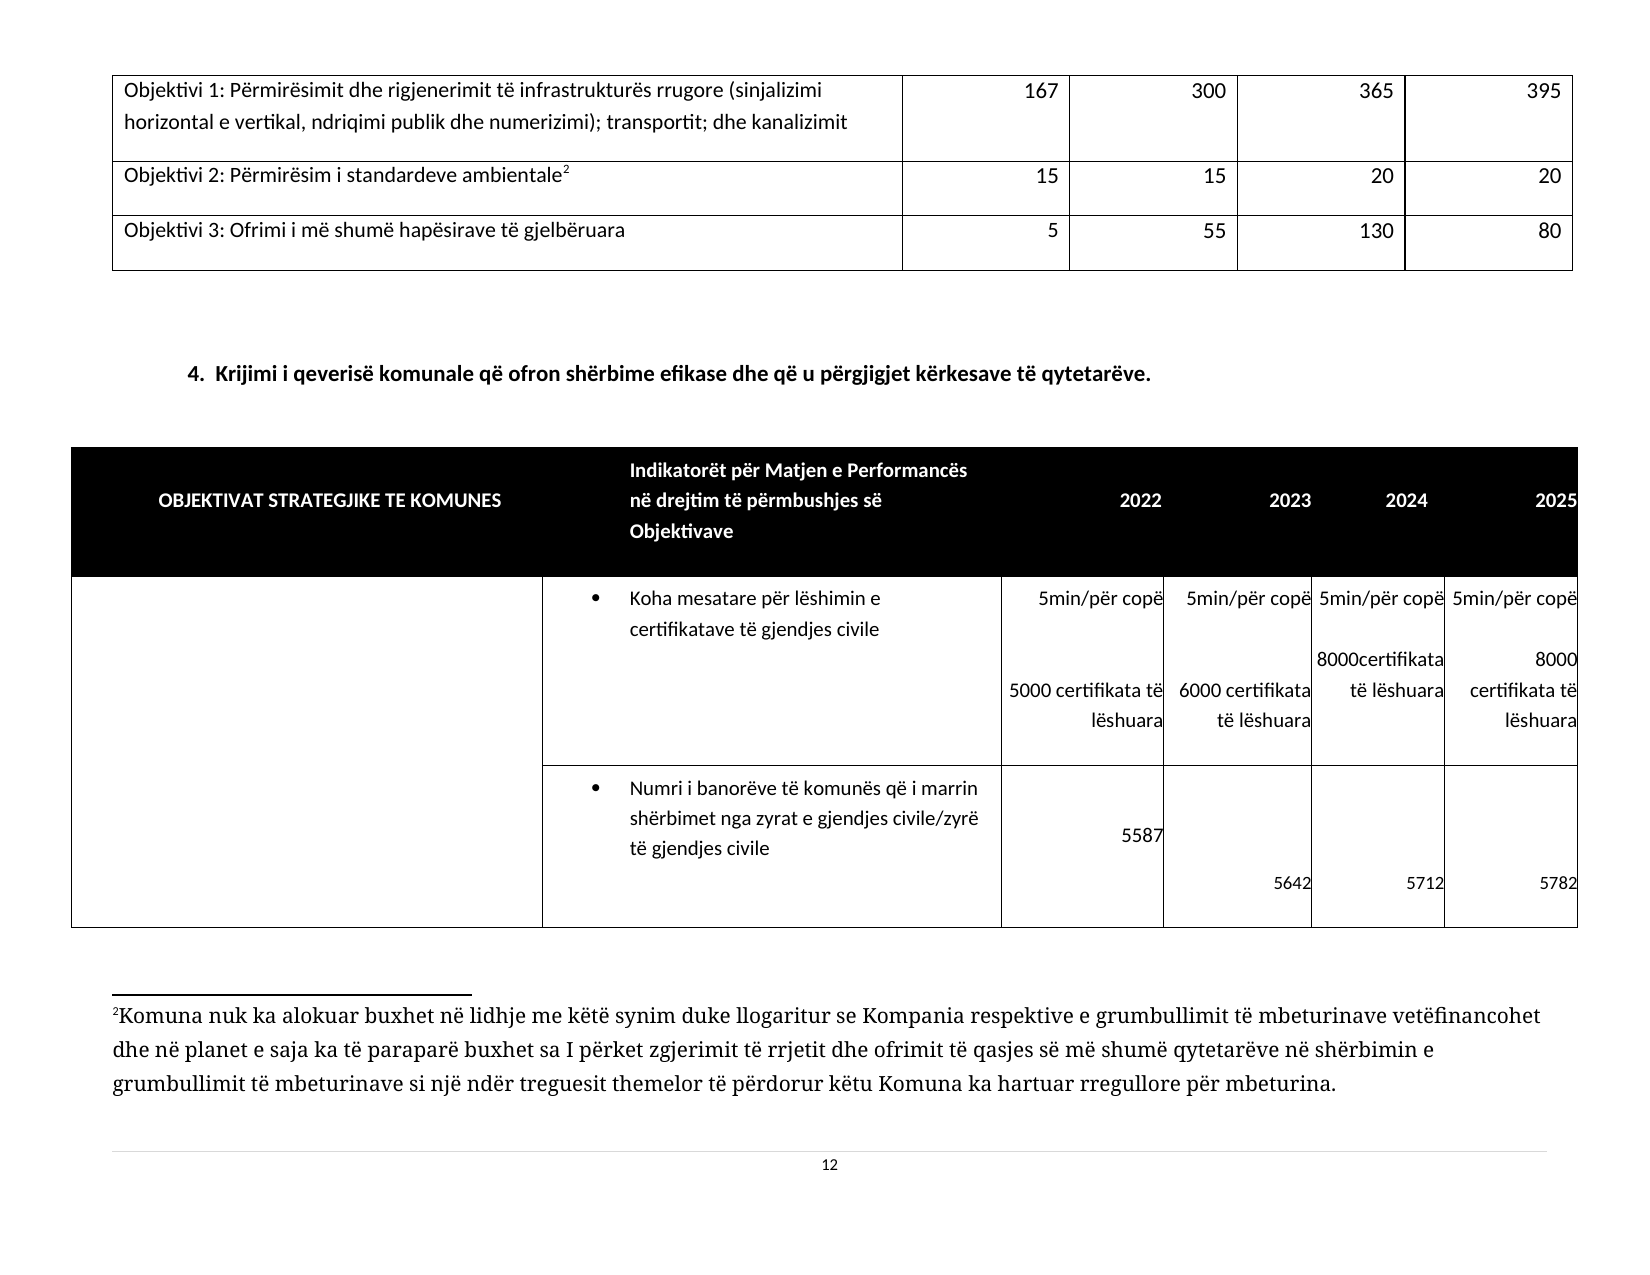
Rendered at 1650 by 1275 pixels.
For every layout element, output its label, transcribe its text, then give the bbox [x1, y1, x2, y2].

table_header 2025 [1460, 448, 1577, 576]
table_cell 20 [1238, 162, 1404, 215]
table_header 2023 [1163, 448, 1311, 576]
table_cell Objektivi 3: Ofrimi i më shumë hapësirave të gjelbëruara [113, 216, 902, 270]
table_cell 5min/për copë 6000 certifikata të lëshuara [1164, 577, 1311, 765]
table_header OBJEKTIVAT STRATEGJIKE TE KOMUNES [72, 448, 542, 576]
table_cell 15 [903, 162, 1069, 215]
table_cell Koha mesatare për lëshimin e certifikatave të gjendjes civile [543, 577, 1001, 765]
table_cell 5min/për copë 8000 certifikata të lëshuara [1445, 577, 1577, 765]
table_cell 300 [1070, 76, 1237, 161]
table_cell Numri i banorëve të komunës që i marrin shërbimet nga zyrat e gjendjes civile/zyrë të gjendjes civile [543, 766, 1001, 927]
table_cell 5 [903, 216, 1069, 270]
table_cell 80 [1406, 216, 1572, 270]
table_cell 55 [1070, 216, 1237, 270]
table_header Indikatorët për Matjen e Performancës në drejtim të përmbushjes së Objektivave [543, 448, 1001, 576]
table_cell 20 [1406, 162, 1572, 215]
table_cell 5712 [1312, 766, 1444, 927]
table_cell 395 [1406, 76, 1572, 161]
table_cell Objektivi 2: Përmirësim i standardeve ambientale [113, 162, 902, 215]
table_cell 167 [903, 76, 1069, 161]
table_cell 365 [1238, 76, 1404, 161]
table_cell 5min/për copë 8000certifikata të lëshuara [1312, 577, 1444, 765]
table_header 2024 [1312, 448, 1459, 576]
table_header 2022 [1002, 448, 1162, 576]
table_cell 5782 [1445, 766, 1577, 927]
table_cell 5587 [1002, 766, 1163, 927]
table_cell 15 [1070, 162, 1237, 215]
table_cell [72, 577, 542, 927]
table_cell 5min/për copë 5000 certifikata të lëshuara [1002, 577, 1163, 765]
table_cell Objektivi 1: Përmirësimit dhe rigjenerimit të infrastrukturës rrugore (sinjalizimi horizontal e vertikal, ndriqimi publik dhe numerizimi); transportit; dhe kanalizimit [113, 76, 902, 161]
table_cell 130 [1238, 216, 1404, 270]
table_cell 5642 [1164, 766, 1311, 927]
list 4. Krijimi i qeverisë komunale që ofron shërbime efikase dhe që u përgjigjet kërkesave të qytetarëve. [187, 359, 1547, 387]
